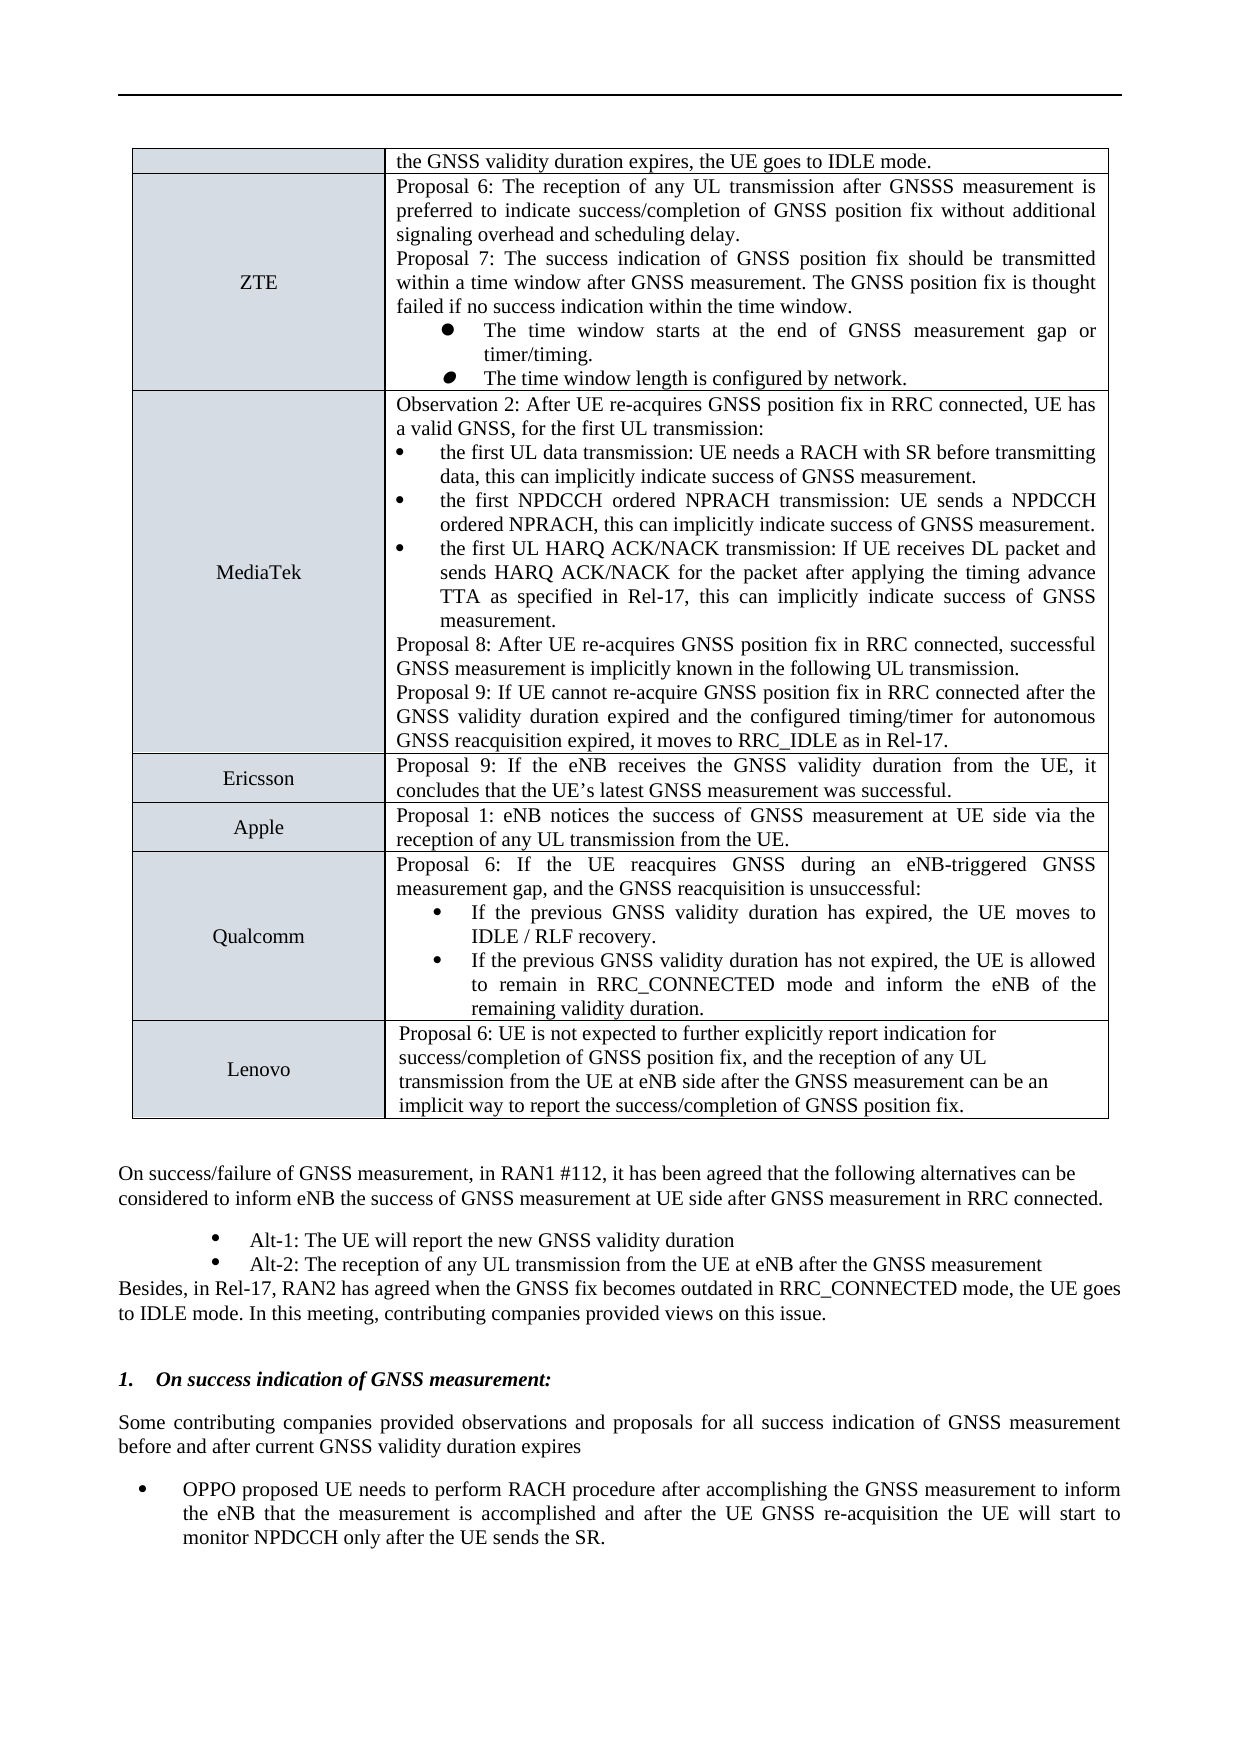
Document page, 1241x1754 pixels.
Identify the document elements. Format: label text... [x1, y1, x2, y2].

table_cell ZTE [133, 174, 384, 390]
table_cell Qualcomm [133, 852, 384, 1020]
list Alt-1: The UE will report the new GNSS validity duration [212, 1228, 1122, 1252]
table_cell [386, 149, 1108, 173]
table_cell Lenovo [133, 1021, 384, 1117]
text Besides, in Rel-17, RAN2 has agreed when the GNSS fix becomes outdated in RRC_CONNECTED mode, the UE goes to IDLE mode. In this meeting, contributing companies provided views on this issue. [118, 1276, 1122, 1324]
table_cell Proposal 1: eNB notices the success of GNSS measurement at UE side via the reception of any UL transmission from the UE. [386, 803, 1108, 851]
table_cell Proposal 6: UE is not expected to further explicitly report indication for success/completion of GNSS position fix, and the reception of any UL transmission from the UE at eNB side after the GNSS measurement can be an implicit way to report the success/completion of GNSS position fix. [386, 1021, 1108, 1117]
text Some contributing companies provided observations and proposals for all success indication of GNSS measurement before and after current GNSS validity duration expires [118, 1410, 1122, 1458]
list OPPO proposed UE needs to perform RACH procedure after accomplishing the GNSS measurement to inform the eNB that the measurement is accomplished and after the UE GNSS re-acquisition the UE will start to monitor NPDCCH only after the UE sends the SR. [139, 1477, 1122, 1549]
list Alt-2: The reception of any UL transmission from the UE at eNB after the GNSS measurement [212, 1252, 1122, 1276]
table_cell Proposal 6: The reception of any UL transmission after GNSSS measurement is preferred to indicate success/completion of GNSS position fix without additional signaling overhead and scheduling delay. Proposal 7: The success indication of GNSS position fix should be transmitted within a time window after GNSS measurement. The GNSS position fix is thought failed if no success indication within the time window. The time window starts at the end of GNSS measurement gap or timer/timing. The time window length is configured by network. [386, 174, 1108, 390]
table_cell Ericsson [133, 754, 384, 802]
table_cell Apple [133, 803, 384, 851]
table_cell Proposal 6: If the UE reacquires GNSS during an eNB-triggered GNSS measurement gap, and the GNSS reacquisition is unsuccessful: If the previous GNSS validity duration has expired, the UE moves to IDLE / RLF recovery. If the previous GNSS validity duration has not expired, the UE is allowed to remain in RRC_CONNECTED mode and inform the eNB of the remaining validity duration. [386, 852, 1108, 1020]
table_cell Proposal 9: If the eNB receives the GNSS validity duration from the UE, it concludes that the UE’s latest GNSS measurement was successful. [386, 754, 1108, 802]
list On success indication of GNSS measurement: [118, 1367, 1122, 1391]
table_cell Observation 2: After UE re-acquires GNSS position fix in RRC connected, UE has a valid GNSS, for the first UL transmission: the first UL data transmission: UE needs a RACH with SR before transmitting data, this can implicitly indicate success of GNSS measurement. the first NPDCCH ordered NPRACH transmission: UE sends a NPDCCH ordered NPRACH, this can implicitly indicate success of GNSS measurement. the first UL HARQ ACK/NACK transmission: If UE receives DL packet and sends HARQ ACK/NACK for the packet after applying the timing advance TTA as specified in Rel-17, this can implicitly indicate success of GNSS measurement. Proposal 8: After UE re-acquires GNSS position fix in RRC connected, successful GNSS measurement is implicitly known in the following UL transmission. Proposal 9: If UE cannot re-acquire GNSS position fix in RRC connected after the GNSS validity duration expired and the configured timing/timer for autonomous GNSS reacquisition expired, it moves to RRC_IDLE as in Rel-17. [386, 391, 1108, 752]
table_cell MediaTek [133, 391, 384, 752]
table_cell CMCC [133, 149, 384, 173]
text On success/failure of GNSS measurement, in RAN1 #112, it has been agreed that the following alternatives can be considered to inform eNB the success of GNSS measurement at UE side after GNSS measurement in RRC connected. [118, 1161, 1122, 1209]
